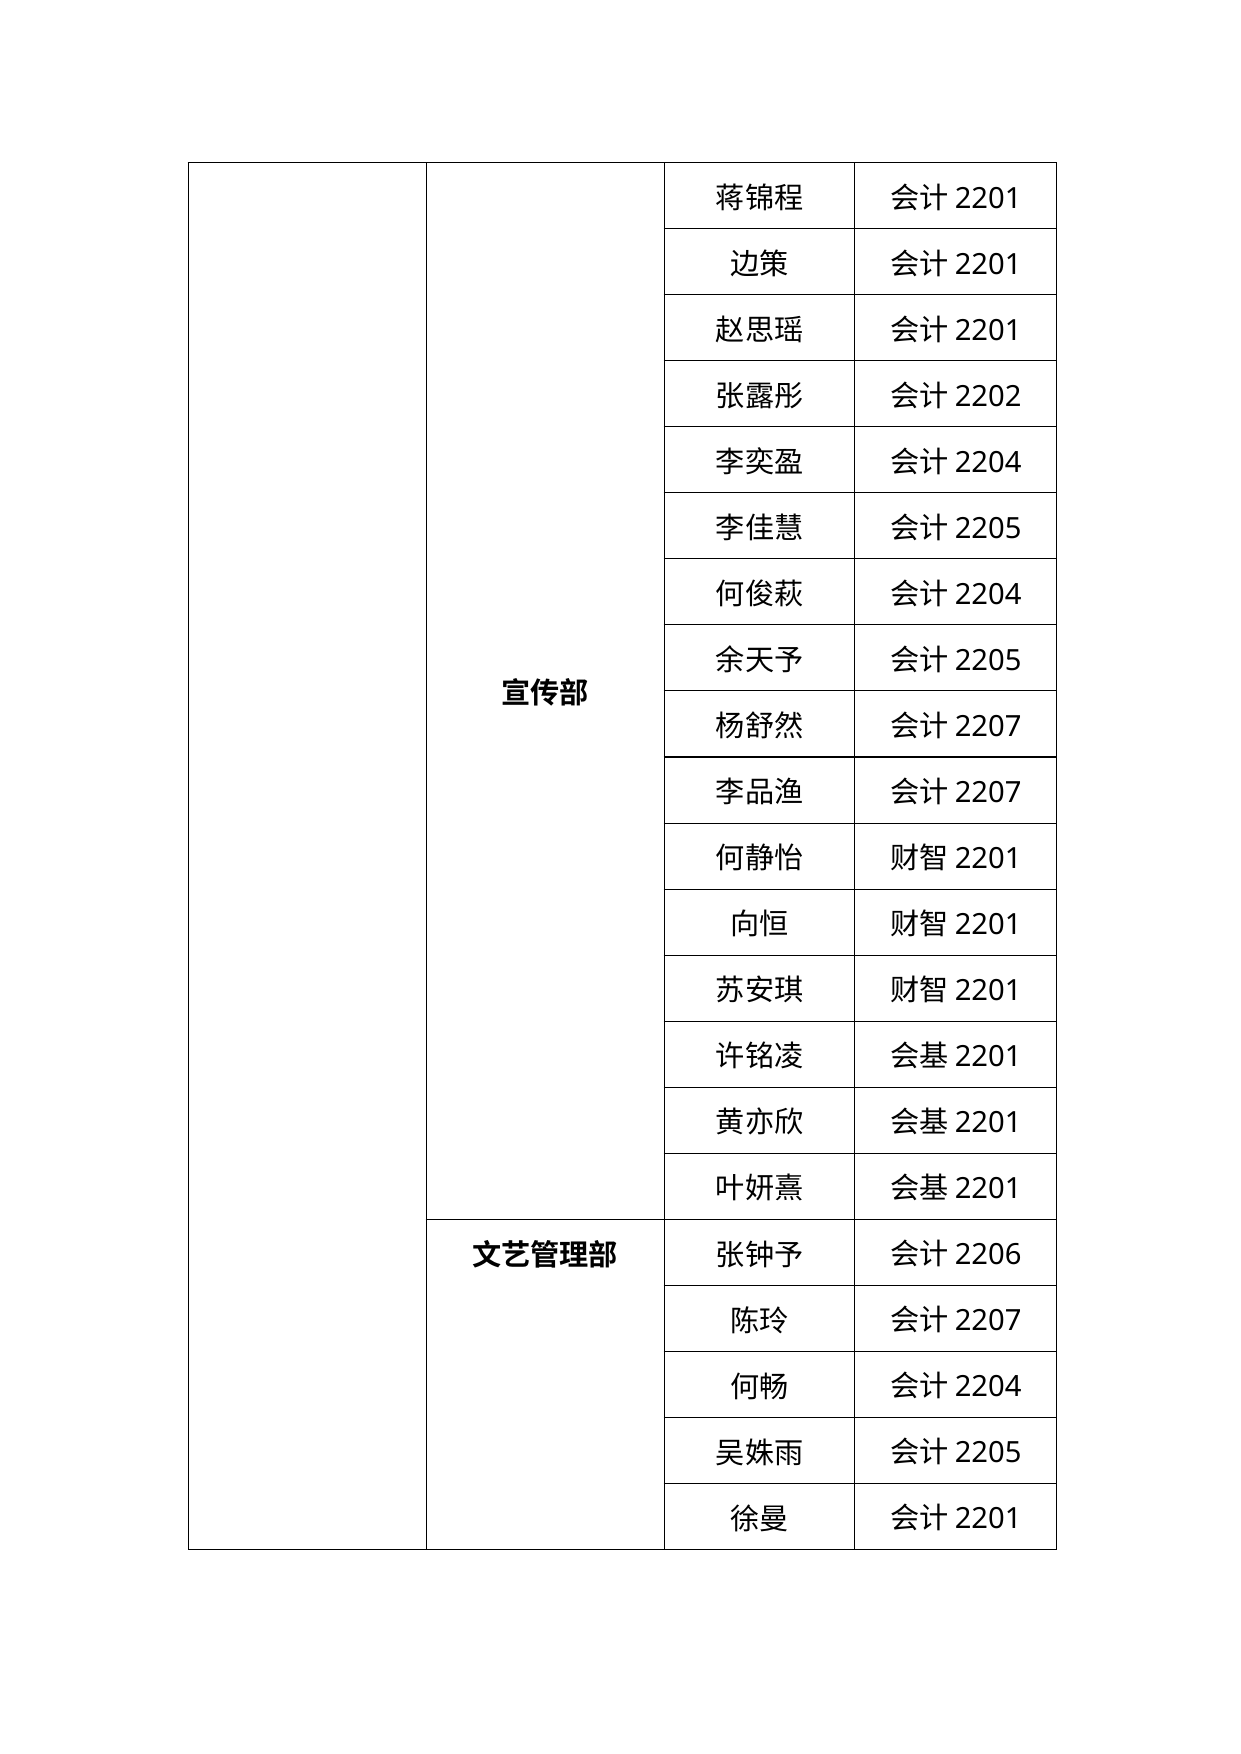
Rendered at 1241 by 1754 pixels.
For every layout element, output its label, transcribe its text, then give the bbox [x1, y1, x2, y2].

table_cell 何畅 [665, 1352, 854, 1417]
table_cell 杨舒然 [665, 691, 854, 756]
table_cell 会计2206 [855, 1220, 1056, 1285]
table_cell 会计2205 [855, 493, 1056, 558]
table_cell 向恒 [665, 890, 854, 954]
table_cell 文艺管理部 [427, 1220, 664, 1549]
table_cell 何静怡 [665, 824, 854, 888]
table_cell 宣传部 [427, 163, 664, 1219]
table_cell 会计2201 [855, 163, 1056, 228]
table_cell 黄亦欣 [665, 1088, 854, 1153]
table_cell 会计2201 [855, 295, 1056, 360]
table_cell 张钟予 [665, 1220, 854, 1285]
table_cell 徐曼 [665, 1484, 854, 1549]
table_cell 会计2202 [855, 361, 1056, 426]
table_cell 叶妍熹 [665, 1154, 854, 1219]
table_cell 会计2207 [855, 758, 1056, 822]
table_cell 苏安琪 [665, 956, 854, 1021]
table_cell 财智2201 [855, 824, 1056, 888]
table_cell 会计2205 [855, 1418, 1056, 1483]
table_cell 财智2201 [855, 956, 1056, 1021]
table_cell 会计2201 [855, 229, 1056, 294]
table_cell 张露彤 [665, 361, 854, 426]
table_cell 李奕盈 [665, 427, 854, 492]
table_cell 余天予 [665, 625, 854, 690]
table_cell 陈玲 [665, 1286, 854, 1351]
table_cell 赵思瑶 [665, 295, 854, 360]
table_cell 何俊萩 [665, 559, 854, 624]
table_cell 蒋锦程 [665, 163, 854, 228]
table_cell 会基2201 [855, 1022, 1056, 1087]
table_cell 会计2205 [855, 625, 1056, 690]
table_cell 会基2201 [855, 1088, 1056, 1153]
table_cell 李品渔 [665, 758, 854, 822]
table_cell 李佳慧 [665, 493, 854, 558]
table_cell 会计2207 [855, 691, 1056, 756]
table_cell 财智2201 [855, 890, 1056, 954]
table_cell 边策 [665, 229, 854, 294]
table_cell 会计2204 [855, 559, 1056, 624]
table_cell 会计2204 [855, 1352, 1056, 1417]
table_cell 许铭凌 [665, 1022, 854, 1087]
table_cell 吴姝雨 [665, 1418, 854, 1483]
table_cell 会基2201 [855, 1154, 1056, 1219]
table_cell 会计2204 [855, 427, 1056, 492]
table_cell 会计2201 [855, 1484, 1056, 1549]
table_cell 会计2207 [855, 1286, 1056, 1351]
